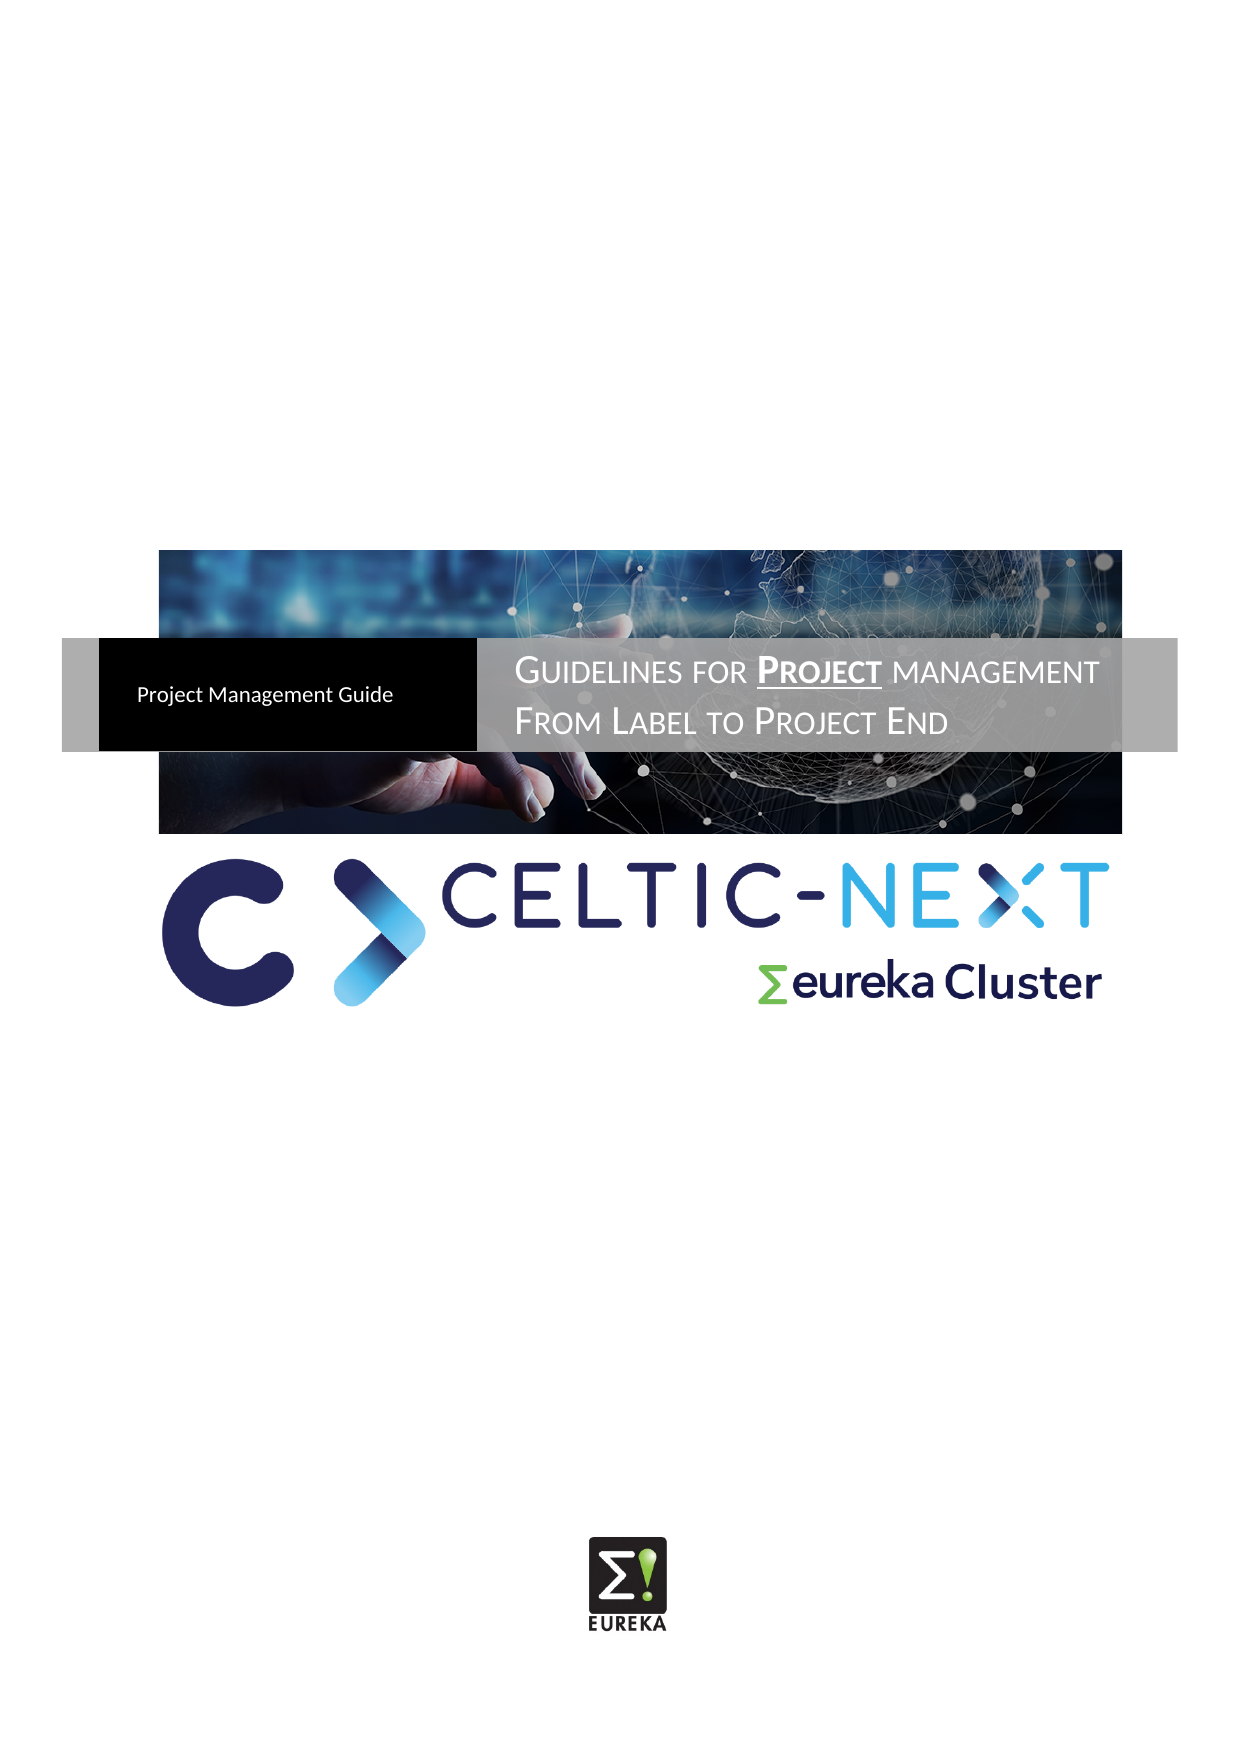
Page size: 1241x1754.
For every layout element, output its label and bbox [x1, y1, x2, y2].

picture [158, 550, 1123, 638]
picture [583, 1531, 669, 1632]
picture [147, 752, 1123, 1030]
